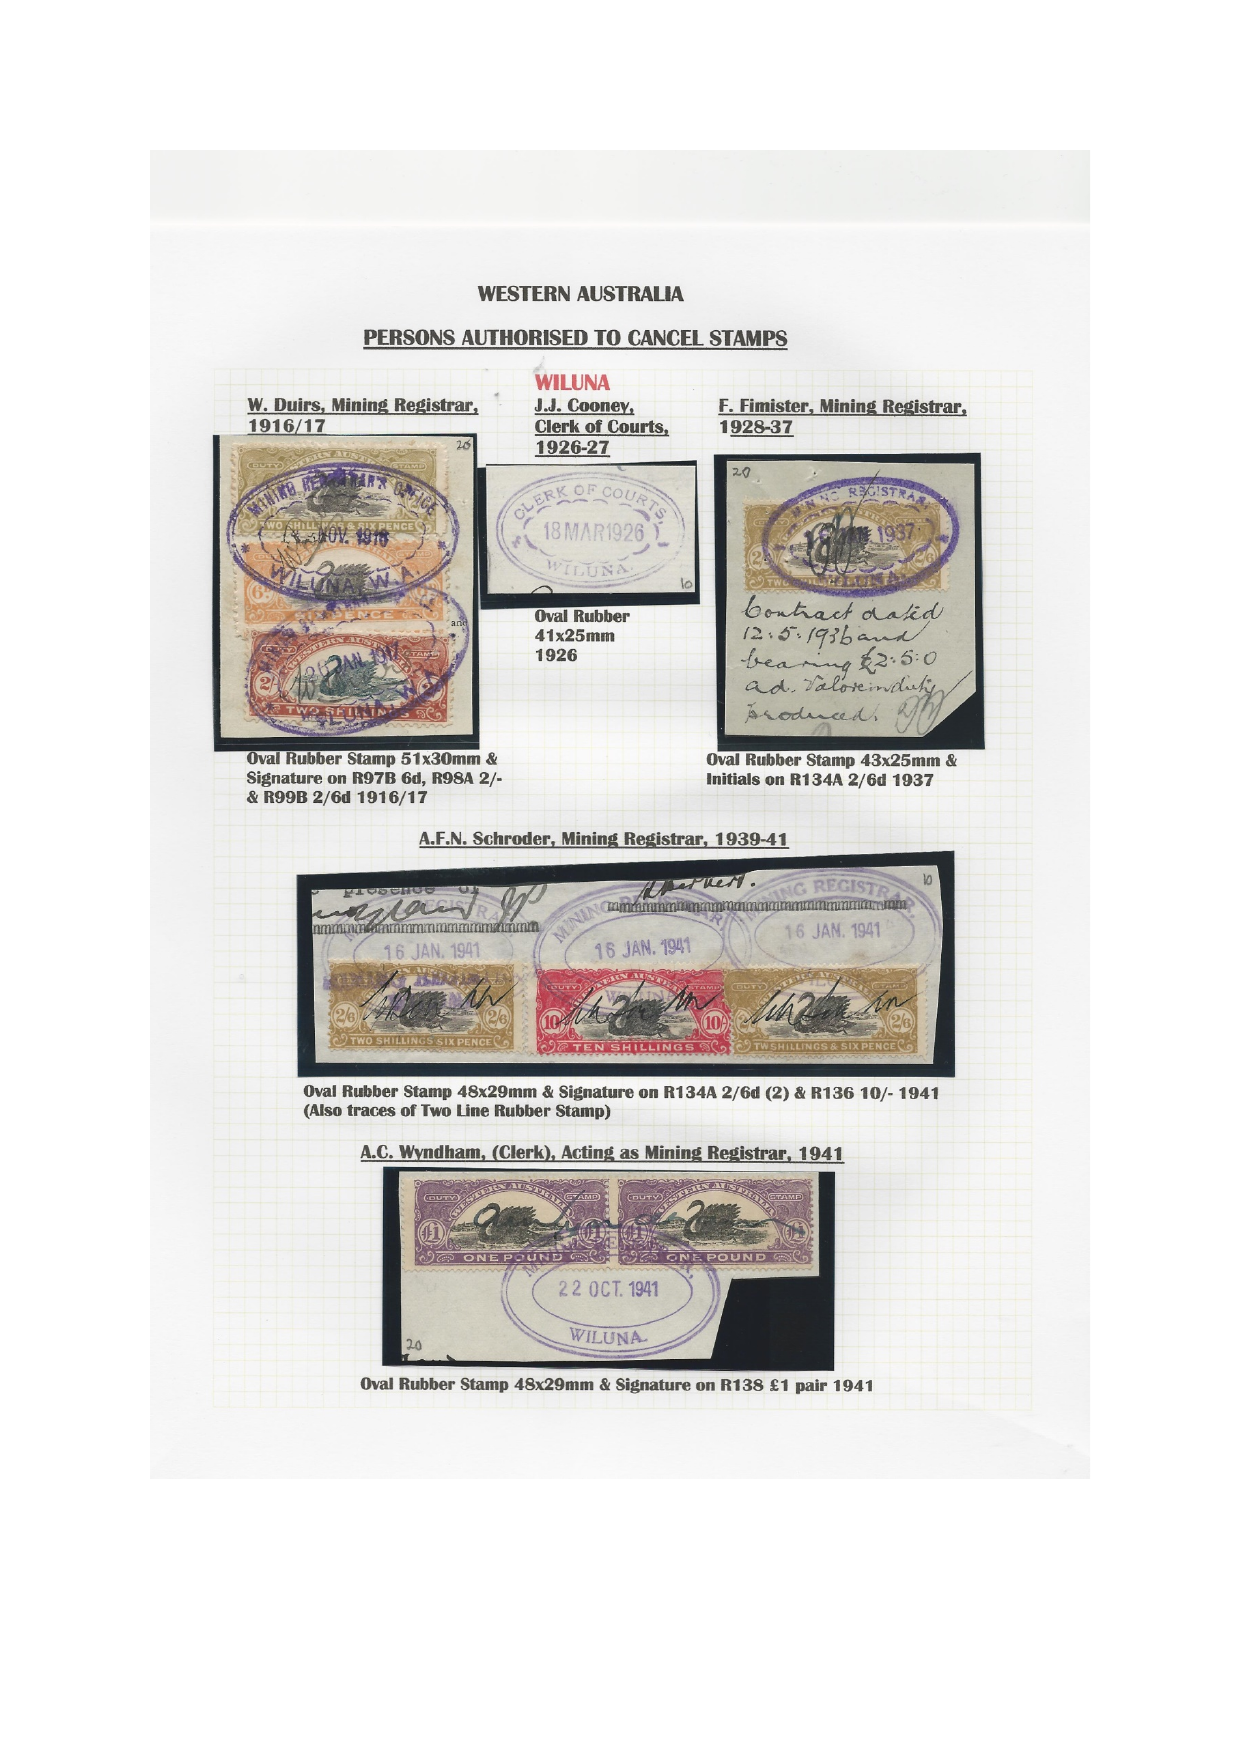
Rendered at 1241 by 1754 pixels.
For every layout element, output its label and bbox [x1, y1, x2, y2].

picture [150, 150, 1091, 1479]
